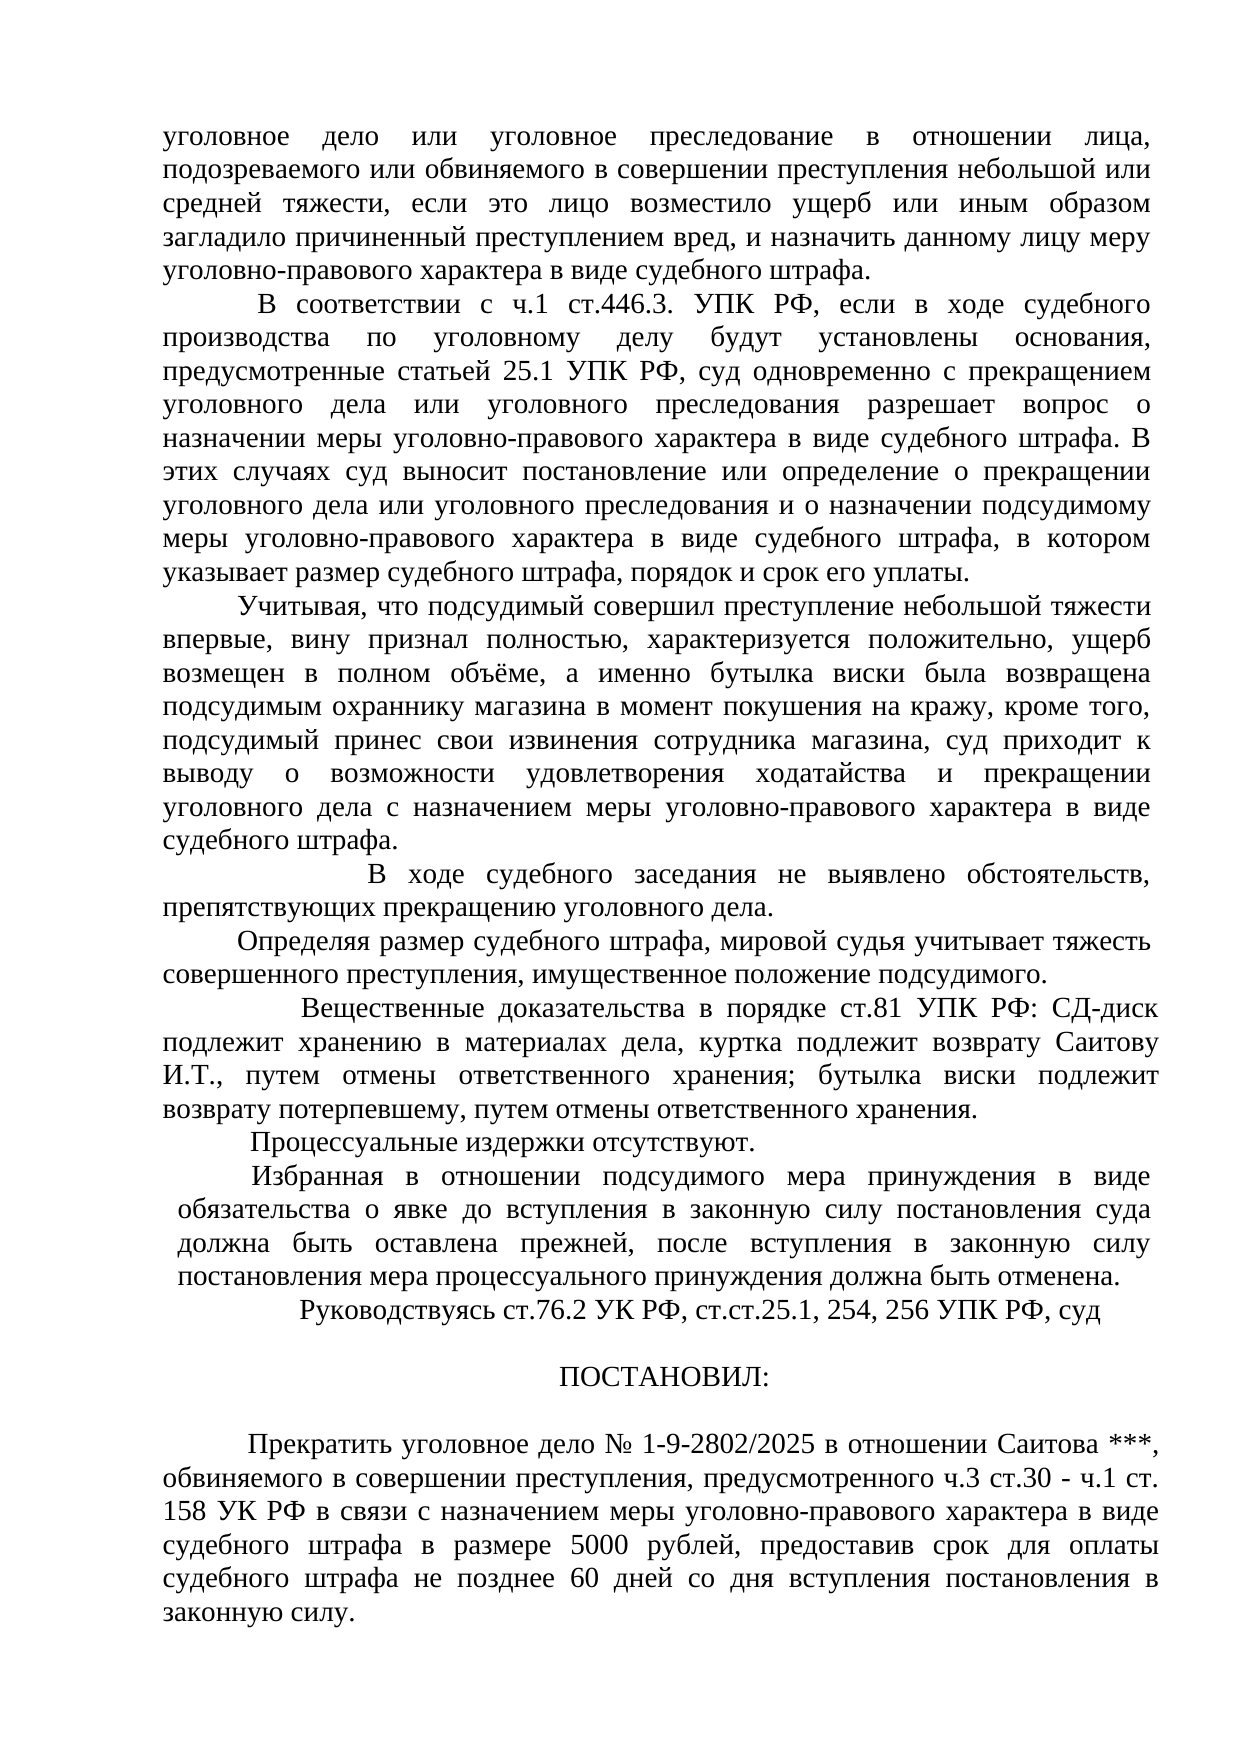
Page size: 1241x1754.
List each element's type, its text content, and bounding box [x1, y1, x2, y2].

text Определяя размер судебного штрафа, мировой судья учитывает тяжесть совершенного преступления, имущественное положение подсудимого. [162, 923, 1152, 990]
text В соответствии с ч.1 ст.446.3. УПК РФ, если в ходе судебного производства по уголовному делу будут установлены основания, предусмотренные статьей 25.1 УПК РФ, суд одновременно с прекращением уголовного дела или уголовного преследования разрешает вопрос о назначении меры уголовно-правового характера в виде судебного штрафа. В этих случаях суд выносит постановление или определение о прекращении уголовного дела или уголовного преследования и о назначении подсудимому меры уголовно-правового характера в виде судебного штрафа, в котором указывает размер судебного штрафа, порядок и срок его уплаты. [162, 286, 1152, 588]
text Руководствуясь ст.76.2 УК РФ, ст.ст.25.1, 254, 256 УПК РФ, суд [177, 1292, 1152, 1326]
text Учитывая, что подсудимый совершил преступление небольшой тяжести впервые, вину признал полностью, характеризуется положительно, ущерб возмещен в полном объёме, а именно бутылка виски была возвращена подсудимым охраннику магазина в момент покушения на кражу, кроме того, подсудимый принес свои извинения сотрудника магазина, суд приходит к выводу о возможности удовлетворения ходатайства и прекращении уголовного дела с назначением меры уголовно-правового характера в виде судебного штрафа. [162, 588, 1152, 856]
text В ходе судебного заседания не выявлено обстоятельств, препятствующих прекращению уголовного дела. [162, 856, 1152, 923]
text Процессуальные издержки отсутствуют. [162, 1124, 1152, 1158]
text Вещественные доказательства в порядке ст.81 УПК РФ: СД-диск подлежит хранению в материалах дела, куртка подлежит возврату Саитову И.Т., путем отмены ответственного хранения; бутылка виски подлежит возврату потерпевшему, путем отмены ответственного хранения. [162, 990, 1160, 1124]
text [162, 118, 1152, 286]
text ПОСТАНОВИЛ: [177, 1359, 1152, 1393]
text Избранная в отношении подсудимого мера принуждения в виде обязательства о явке до вступления в законную силу постановления суда должна быть оставлена прежней, после вступления в законную силу постановления мера процессуального принуждения должна быть отменена. [177, 1158, 1152, 1292]
text Прекратить уголовное дело № 1-9-2802/2025 в отношении Саитова ***, обвиняемого в совершении преступления, предусмотренного ч.3 ст.30 - ч.1 ст. 158 УК РФ в связи с назначением меры уголовно-правового характера в виде судебного штрафа в размере 5000 рублей, предоставив срок для оплаты судебного штрафа не позднее 60 дней со дня вступления постановления в законную силу. [162, 1426, 1160, 1627]
